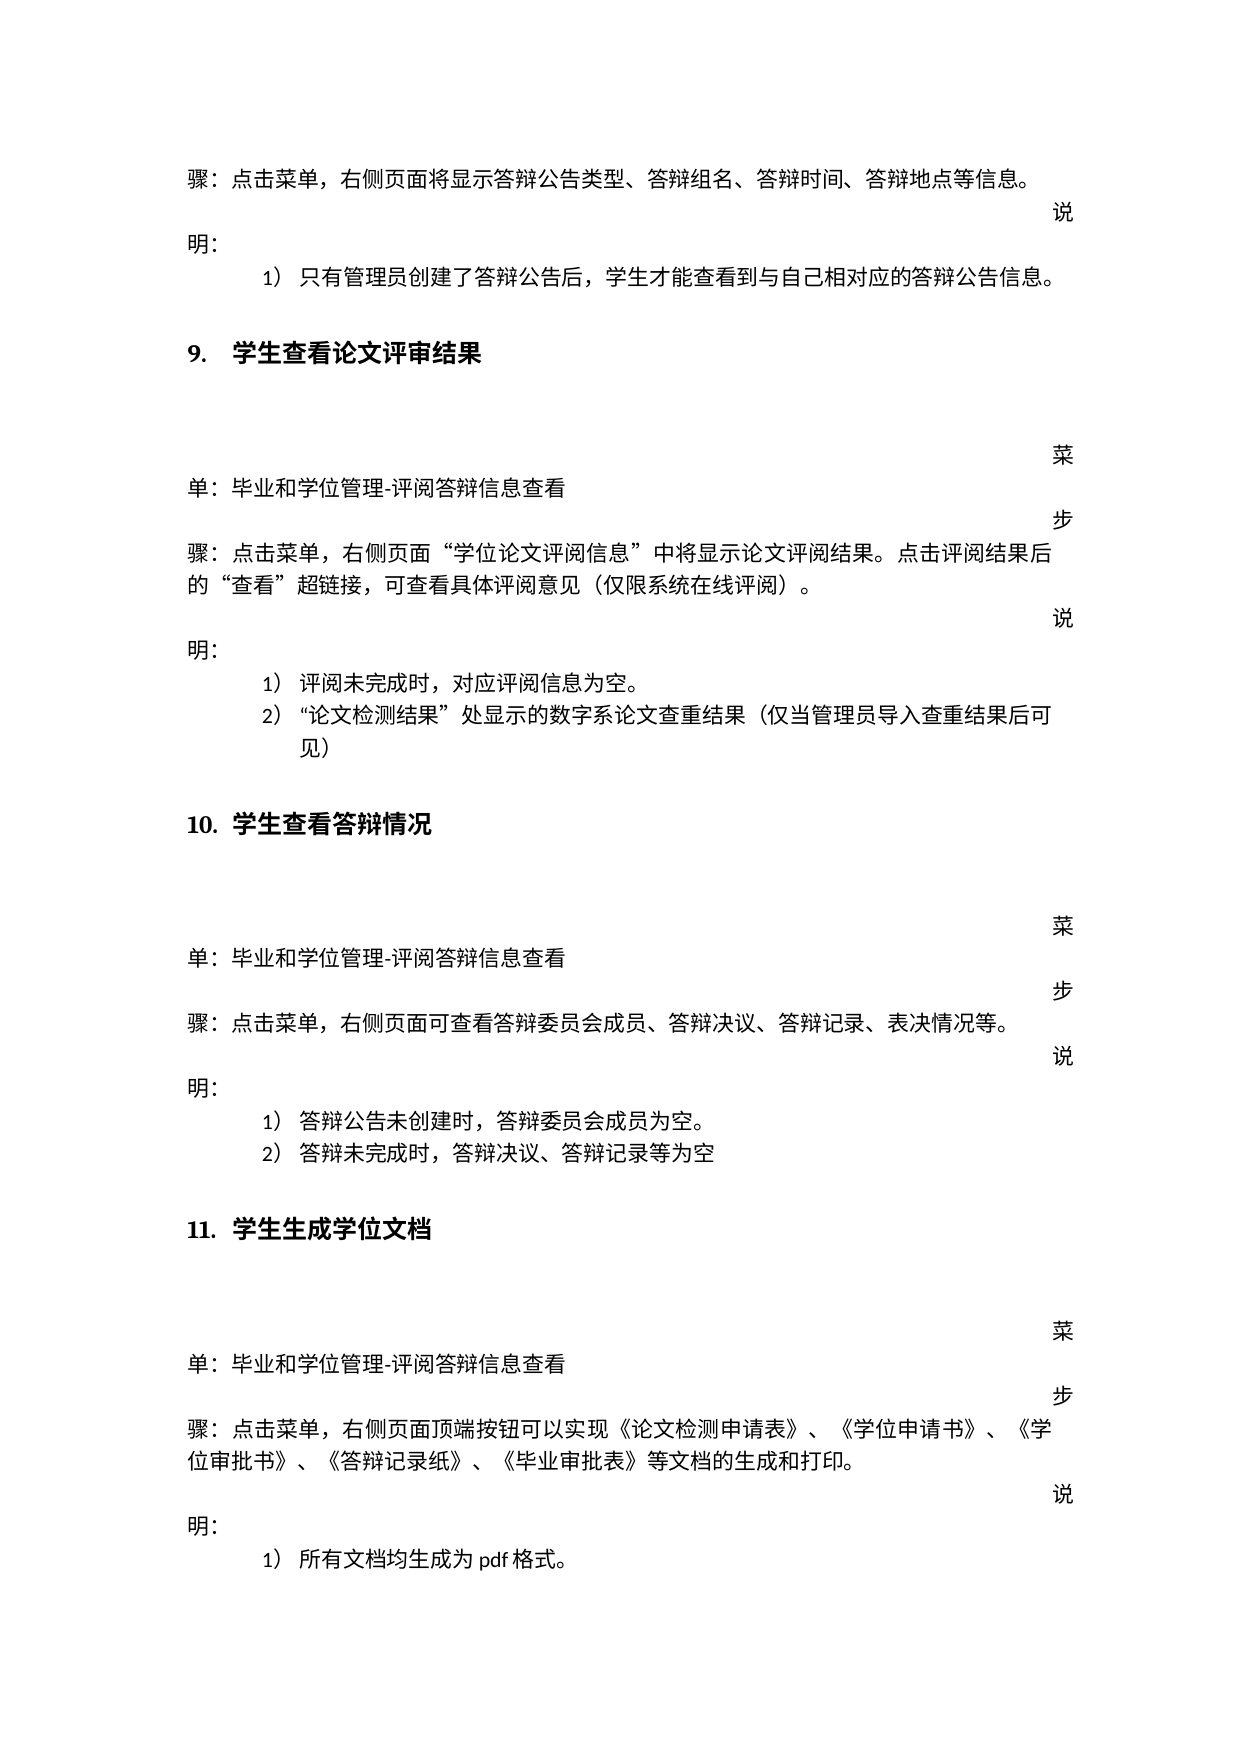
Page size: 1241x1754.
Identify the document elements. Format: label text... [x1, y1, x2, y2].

subtitle 学生查看答辩情况 [187, 790, 1053, 855]
list 答辩公告未创建时，答辩委员会成员为空。 [262, 1103, 1053, 1136]
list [187, 162, 1053, 194]
list 步骤：点击菜单，右侧页面“学位论文评阅信息”中将显示论文评阅结果。点击评阅结果后的“查看”超链接，可查看具体评阅意见（仅限系统在线评阅）。 [187, 503, 1053, 600]
list 说明： [187, 600, 1053, 665]
subtitle 学生查看论文评审结果 [187, 319, 1053, 384]
list 所有文档均生成为pdf格式。 [262, 1541, 1053, 1574]
list 评阅未完成时，对应评阅信息为空。 [262, 665, 1053, 698]
list “论文检测结果”处显示的数字系论文查重结果（仅当管理员导入查重结果后可见） [262, 698, 1053, 763]
list 菜单：毕业和学位管理-评阅答辩信息查看 [187, 908, 1053, 973]
list 只有管理员创建了答辩公告后，学生才能查看到与自己相对应的答辩公告信息。 [262, 259, 1053, 292]
list 菜单：毕业和学位管理-评阅答辩信息查看 [187, 1314, 1053, 1379]
subtitle 学生生成学位文档 [187, 1195, 1053, 1260]
list 说明： [187, 1476, 1053, 1541]
list 说明： [187, 194, 1053, 259]
list 步骤：点击菜单，右侧页面顶端按钮可以实现《论文检测申请表》、《学位申请书》、《学位审批书》、《答辩记录纸》、《毕业审批表》等文档的生成和打印。 [187, 1379, 1053, 1476]
list 菜单：毕业和学位管理-评阅答辩信息查看 [187, 438, 1053, 503]
list 答辩未完成时，答辩决议、答辩记录等为空 [262, 1136, 1053, 1168]
list 说明： [187, 1038, 1053, 1103]
list 步骤：点击菜单，右侧页面可查看答辩委员会成员、答辩决议、答辩记录、表决情况等。 [187, 973, 1053, 1038]
